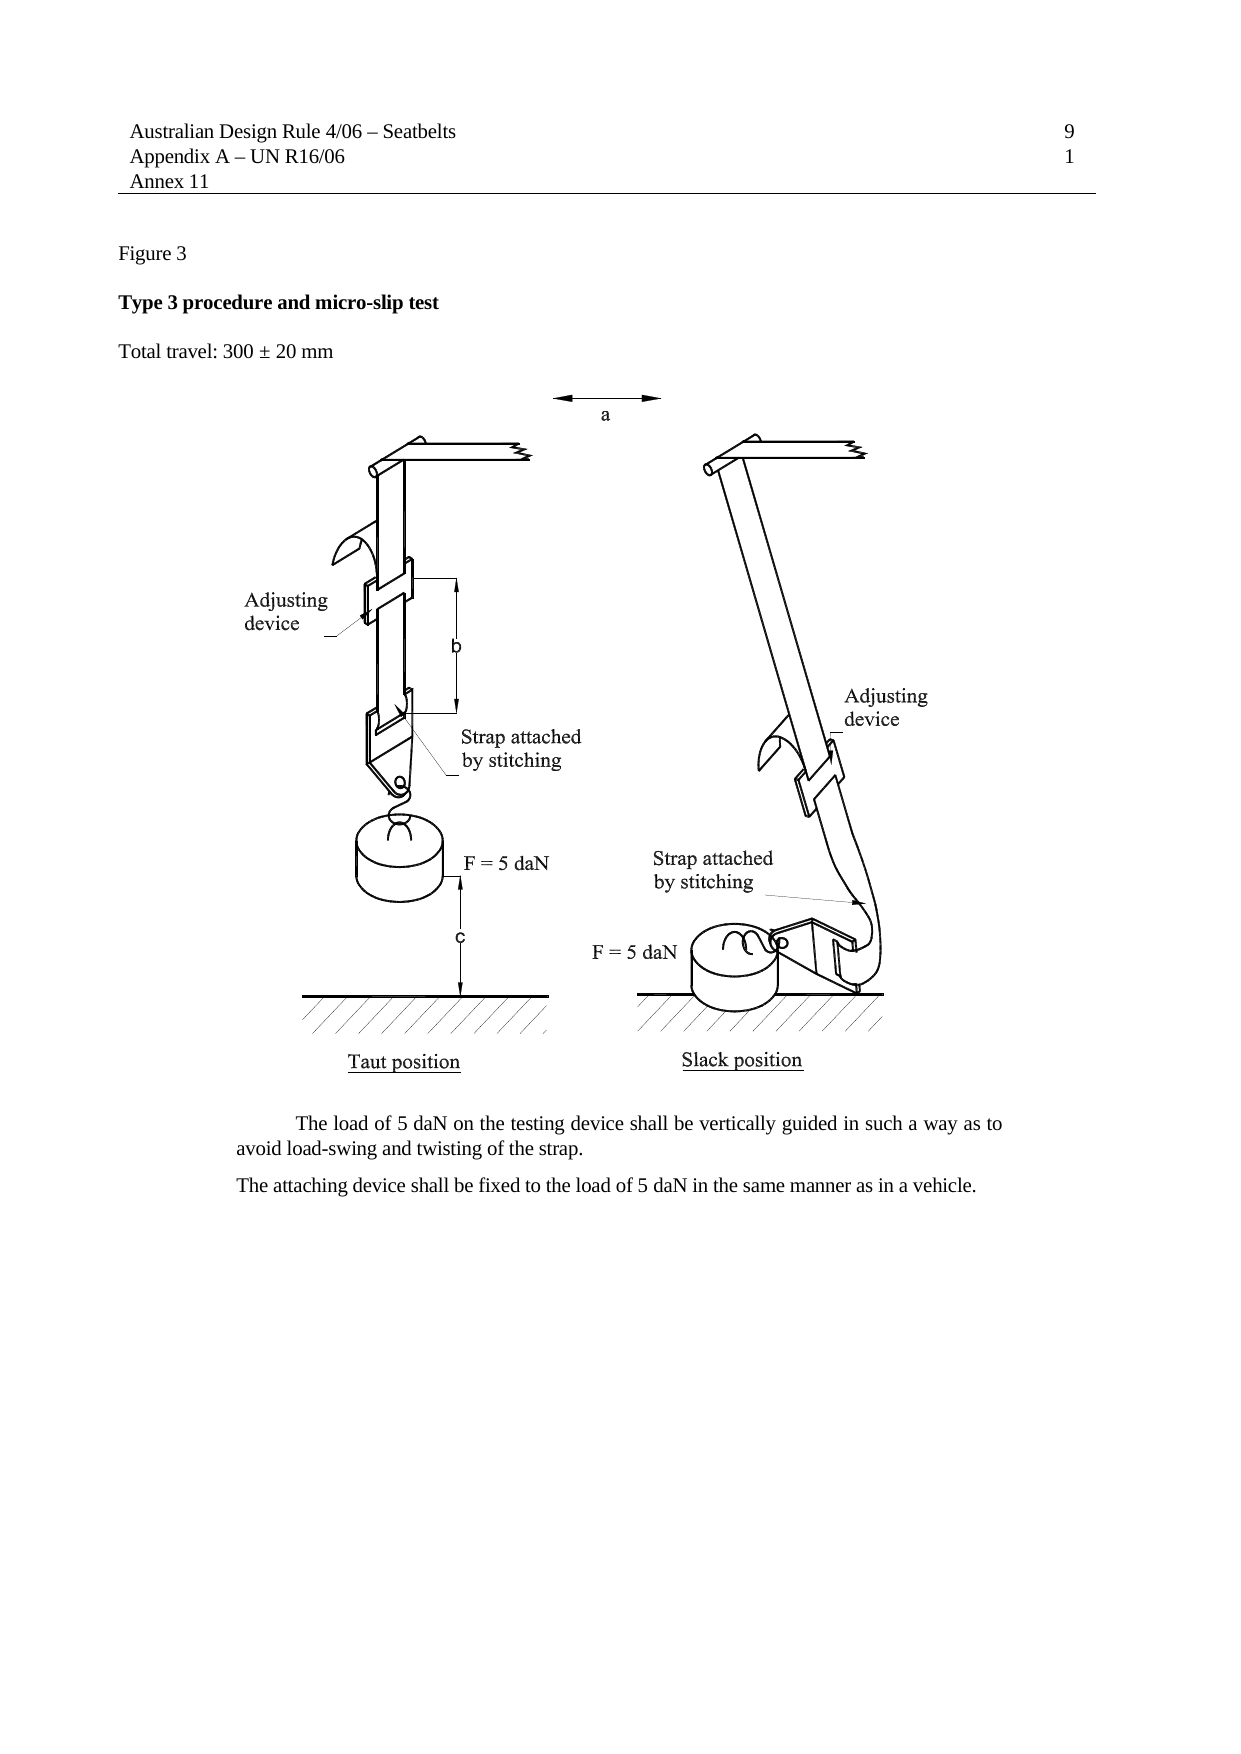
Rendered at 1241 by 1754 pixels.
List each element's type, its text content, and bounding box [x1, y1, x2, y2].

subtitle Total travel: 300 ± 20 mm [118, 339, 1122, 363]
text The load of 5 daN on the testing device shall be vertically guided in such a way as to avoid load-swing and twisting of the strap. [236, 1109, 1004, 1159]
subtitle Type 3 procedure and micro-slip test [118, 290, 1122, 314]
subtitle Figure 3 [118, 241, 1122, 265]
text The attaching device shall be fixed to the load of 5 daN in the same manner as in a vehicle. [236, 1172, 1004, 1197]
